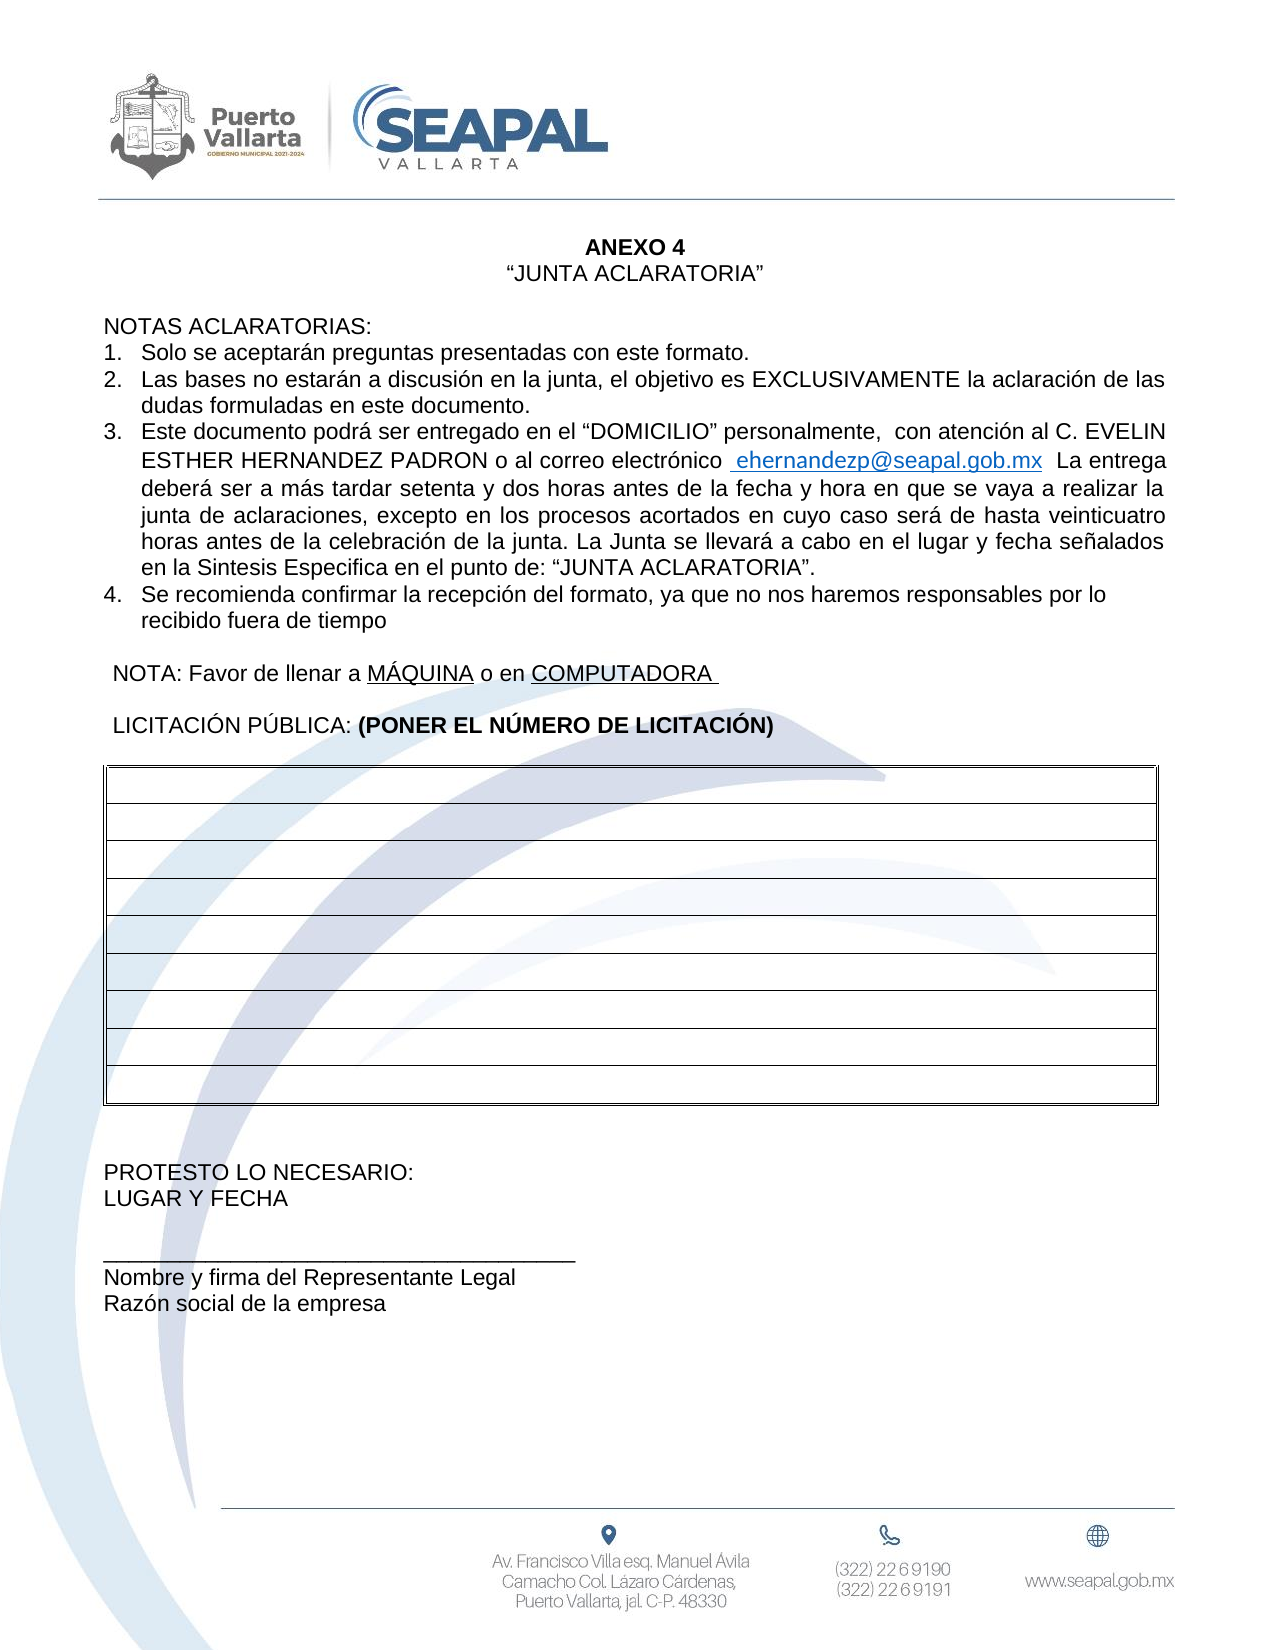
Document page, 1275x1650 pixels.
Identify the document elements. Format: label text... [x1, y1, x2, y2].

table_cell [107, 1029, 1156, 1065]
text Razón social de la empresa [103, 1290, 1166, 1317]
picture [0, 0, 1275, 1650]
table_cell LICITACIÓN PÚBLICA: (PONER EL NÚMERO DE LICITACIÓN) [105, 686, 1157, 765]
text _____________________________________ [103, 1237, 1166, 1264]
text PROTESTO LO NECESARIO: [103, 1158, 1166, 1185]
table_cell [107, 879, 1156, 915]
text NOTAS ACLARATORIAS: [103, 313, 1166, 339]
table_cell [107, 1066, 1156, 1103]
list Se recomienda confirmar la recepción del formato, ya que no nos haremos responsables por lo recibido fuera de tiempo [103, 581, 1166, 633]
table_header NOTA: Favor de llenar a MÁQUINA o en computadora [105, 633, 1157, 686]
table_cell [105, 765, 1157, 803]
text “JUNTA ACLARATORIA” [103, 260, 1166, 287]
table_cell [107, 916, 1156, 953]
table_cell [107, 841, 1156, 878]
text Nombre y firma del Representante Legal [103, 1264, 1166, 1290]
list Este documento podrá ser entregado en el “DOMICILIO” personalmente, con atención al C. EVELIN ESTHER HERNANDEZ PADRON o al correo electrónico ehernandezp@seapal.gob.mx La entrega deberá ser a más tardar setenta y dos horas antes de la fecha y hora en que se vaya a realizar la junta de aclaraciones, excepto en los procesos acortados en cuyo caso será de hasta veinticuatro horas antes de la celebración de la junta. La Junta se llevará a cabo en el lugar y fecha señalados en la Sintesis Especifica en el punto de: “JUNTA ACLARATORIA”. [103, 418, 1166, 581]
text LUGAR Y FECHA [103, 1185, 1166, 1211]
list Las bases no estarán a discusión en la junta, el objetivo es EXCLUSIVAMENTE la aclaración de las dudas formuladas en este documento. [103, 366, 1166, 418]
table_cell [107, 804, 1156, 840]
list Solo se aceptarán preguntas presentadas con este formato. [103, 339, 1166, 366]
table_cell [107, 954, 1156, 990]
text ANEXO 4 [103, 234, 1166, 260]
table_cell [107, 991, 1156, 1028]
